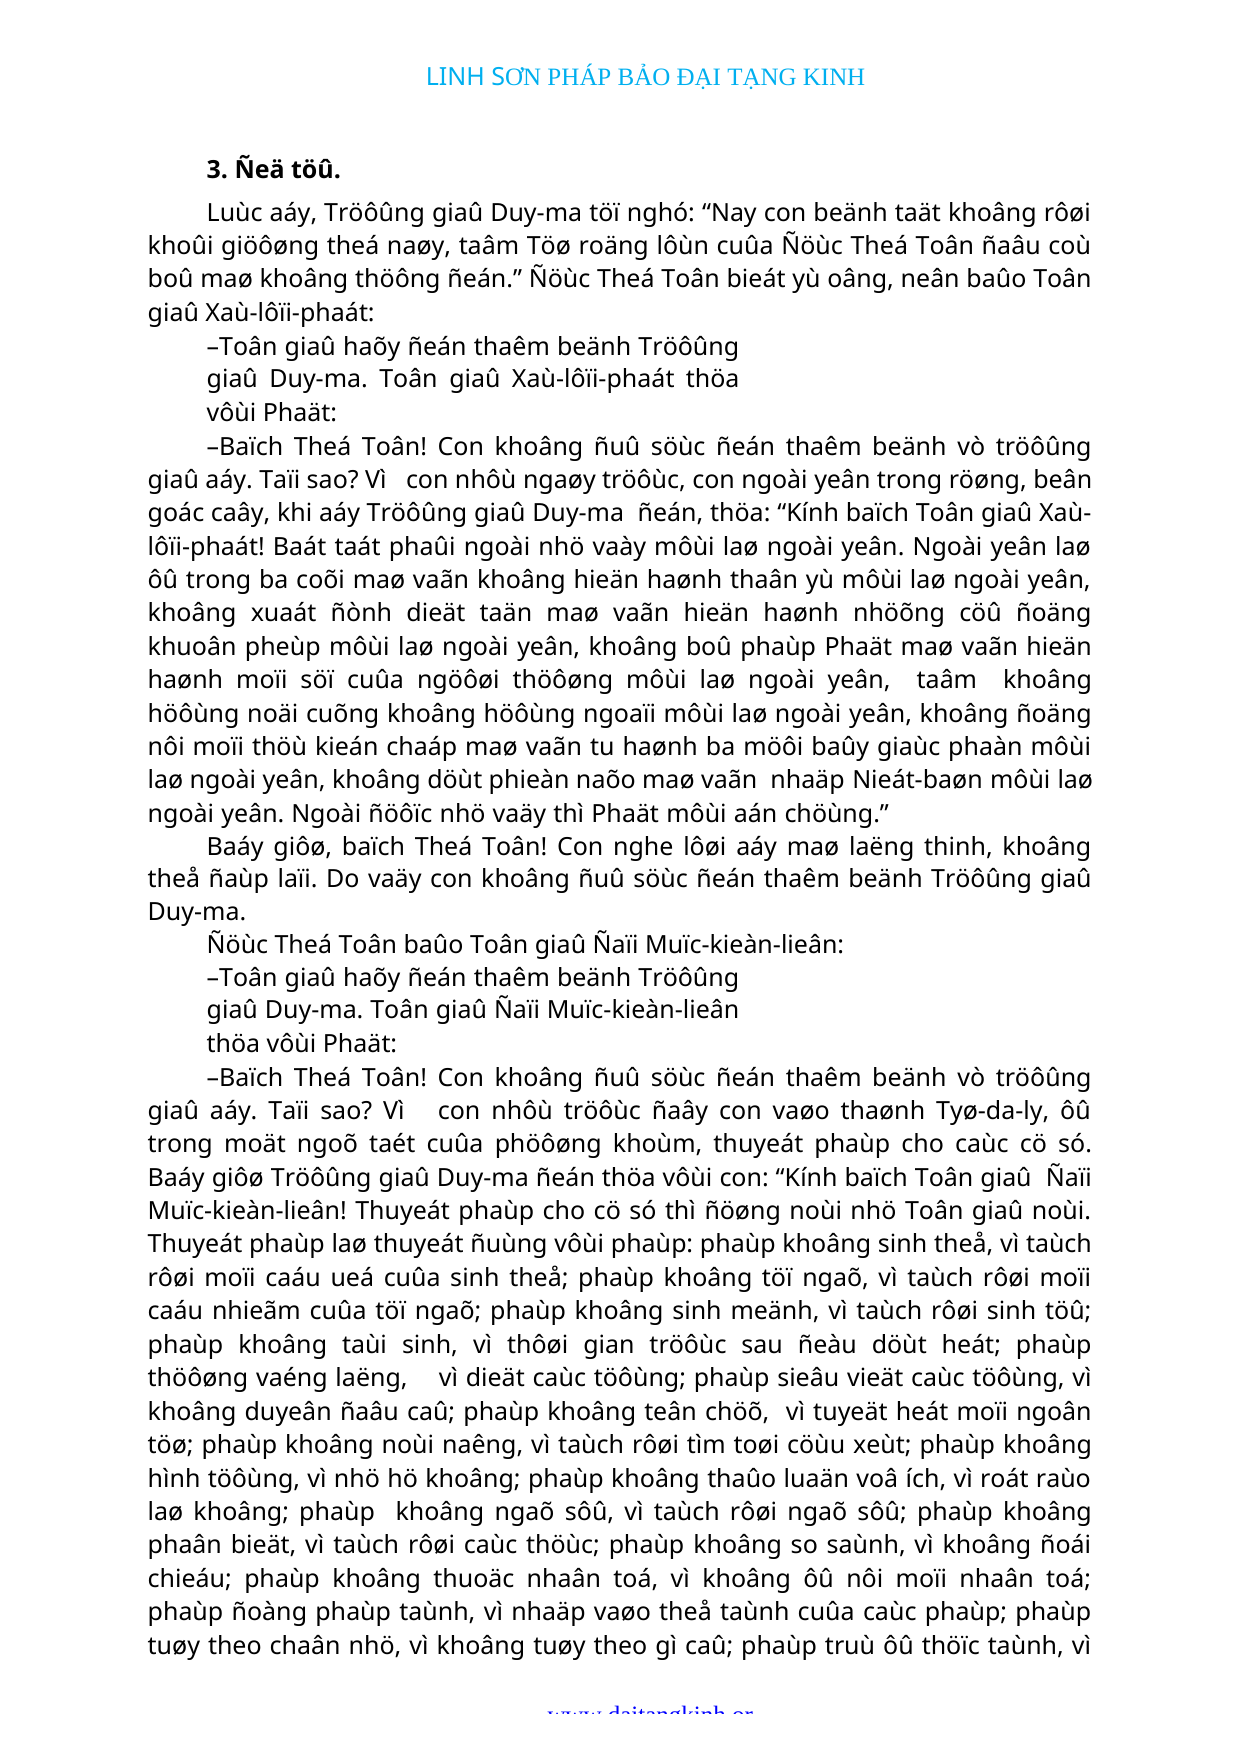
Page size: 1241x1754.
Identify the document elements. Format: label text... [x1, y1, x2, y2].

text –Baïch Theá Toân! Con khoâng ñuû söùc ñeán thaêm beänh vò tröôûng giaû aáy. Taïi sao? Vì con nhôù ngaøy tröôùc, con ngoài yeân trong röøng, beân goác caây, khi aáy Tröôûng giaû Duy-ma ñeán, thöa: “Kính baïch Toân giaû Xaù-lôïi-phaát! Baát taát phaûi ngoài nhö vaày môùi laø ngoài yeân. Ngoài yeân laø ôû trong ba coõi maø vaãn khoâng hieän haønh thaân yù môùi laø ngoài yeân, khoâng xuaát ñònh dieät taän maø vaãn hieän haønh nhöõng cöû ñoäng khuoân pheùp môùi laø ngoài yeân, khoâng boû phaùp Phaät maø vaãn hieän haønh moïi söï cuûa ngöôøi thöôøng môùi laø ngoài yeân, taâm khoâng höôùng noäi cuõng khoâng höôùng ngoaïi môùi laø ngoài yeân, khoâng ñoäng nôi moïi thöù kieán chaáp maø vaãn tu haønh ba möôi baûy giaùc phaàn môùi laø ngoài yeân, khoâng döùt phieàn naõo maø vaãn nhaäp Nieát-baøn môùi laø ngoài yeân. Ngoài ñöôïc nhö vaäy thì Phaät môùi aán chöùng.” [147, 428, 1093, 830]
title 3. Ñeä töû. [206, 152, 1105, 186]
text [147, 1060, 1093, 1661]
text Luùc aáy, Tröôûng giaû Duy-ma töï nghó: “Nay con beänh taät khoâng rôøi khoûi giöôøng theá naøy, taâm Töø roäng lôùn cuûa Ñöùc Theá Toân ñaâu coù boû maø khoâng thöông ñeán.” Ñöùc Theá Toân bieát yù oâng, neân baûo Toân giaû Xaù-lôïi-phaát: [147, 195, 1093, 328]
text Baáy giôø, baïch Theá Toân! Con nghe lôøi aáy maø laëng thinh, khoâng theå ñaùp laïi. Do vaäy con khoâng ñuû söùc ñeán thaêm beänh Tröôûng giaû Duy-ma. [147, 830, 1093, 928]
text –Toân giaû haõy ñeán thaêm beänh Tröôûng giaû Duy-ma. Toân giaû Ñaïi Muïc-kieàn-lieân thöa vôùi Phaät: [206, 959, 740, 1060]
text –Toân giaû haõy ñeán thaêm beänh Tröôûng giaû Duy-ma. Toân giaû Xaù-lôïi-phaát thöa vôùi Phaät: [206, 328, 740, 428]
text Ñöùc Theá Toân baûo Toân giaû Ñaïi Muïc-kieàn-lieân: [206, 928, 1105, 959]
